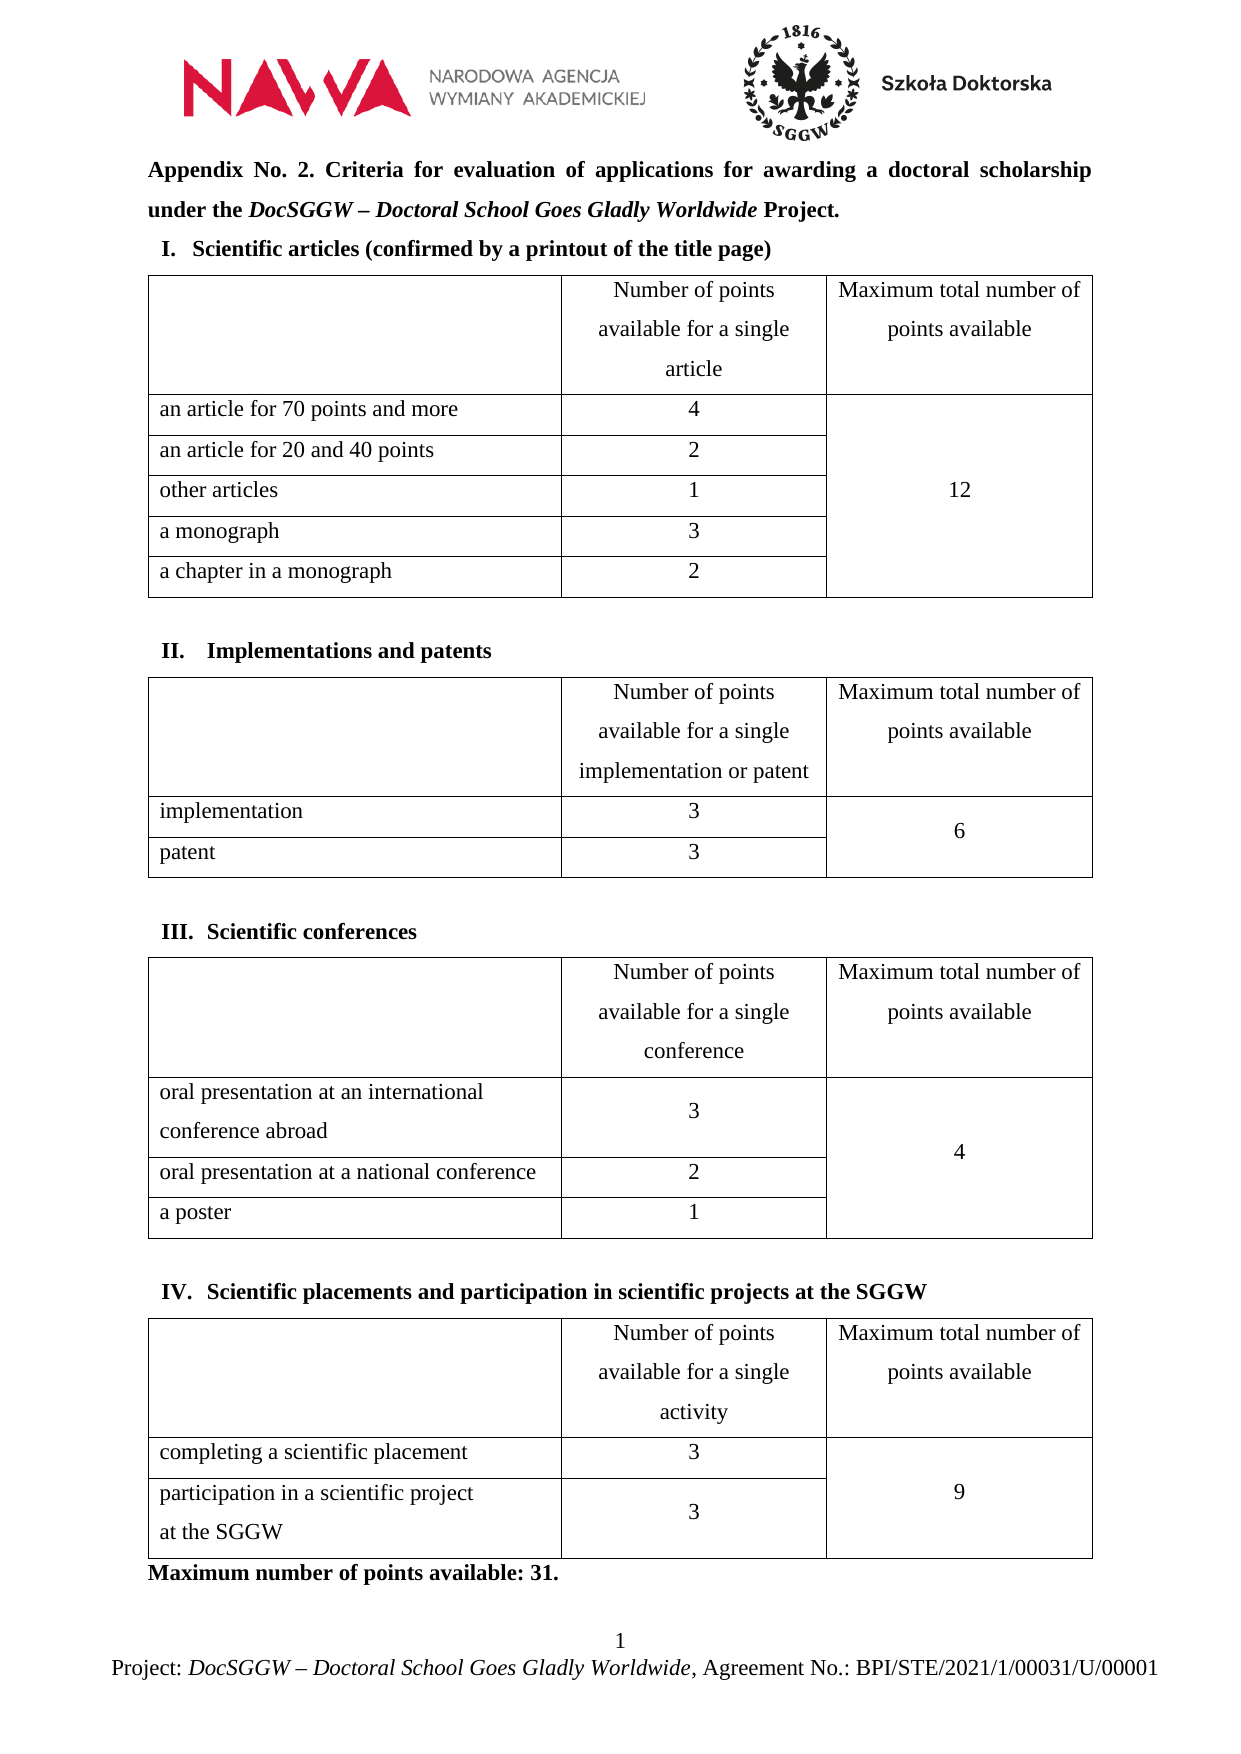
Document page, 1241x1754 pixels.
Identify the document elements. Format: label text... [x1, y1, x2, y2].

picture [743, 25, 1052, 141]
table_cell 9 [827, 1438, 1092, 1558]
text Maximum number of points available: 31. [148, 1559, 1093, 1585]
table_cell participation in a scientific project at the SGGW [149, 1479, 561, 1558]
table_cell 6 [827, 797, 1092, 877]
table_cell 2 [562, 557, 826, 597]
table_cell an article for 70 points and more [149, 395, 561, 434]
table_cell 4 [827, 1078, 1092, 1238]
table_cell a poster [149, 1198, 561, 1238]
list Scientific placements and participation in scientific projects at the SGGW [161, 1278, 1093, 1304]
table_cell completing a scientific placement [149, 1438, 561, 1478]
table_cell implementation [149, 797, 561, 837]
table_header [149, 958, 561, 1077]
table_header Number of points available for a single implementation or patent [562, 678, 826, 796]
table_cell 1 [562, 1198, 826, 1238]
table_cell 3 [562, 1438, 826, 1478]
table_header Maximum total number of points available [827, 958, 1092, 1077]
list Implementations and patents [161, 637, 1093, 663]
table_cell 3 [562, 517, 826, 556]
list Scientific articles (confirmed by a printout of the title page) [161, 235, 1093, 261]
table_cell 2 [562, 1158, 826, 1197]
table_header Maximum total number of points available [827, 678, 1092, 796]
table_header Number of points available for a single activity [562, 1319, 826, 1437]
table_cell oral presentation at a national conference [149, 1158, 561, 1197]
table_cell 3 [562, 1479, 826, 1558]
table_cell 1 [562, 476, 826, 516]
table_cell a chapter in a monograph [149, 557, 561, 597]
table_cell an article for 20 and 40 points [149, 436, 561, 475]
table_header Maximum total number of points available [827, 276, 1092, 394]
table_cell 2 [562, 436, 826, 475]
table_cell 3 [562, 797, 826, 837]
table_header [149, 678, 561, 796]
table_cell oral presentation at an international conference abroad [149, 1078, 561, 1157]
list Scientific conferences [161, 918, 1093, 944]
table_header Number of points available for a single conference [562, 958, 826, 1077]
table_cell a monograph [149, 517, 561, 556]
table_cell 12 [827, 395, 1092, 597]
table_header [149, 276, 561, 394]
table_header Maximum total number of points available [827, 1319, 1092, 1437]
table_header Number of points available for a single article [562, 276, 826, 394]
table_cell other articles [149, 476, 561, 516]
table_cell 3 [562, 1078, 826, 1157]
table_cell 3 [562, 838, 826, 877]
picture [147, 45, 682, 128]
table_cell 4 [562, 395, 826, 434]
table_cell patent [149, 838, 561, 877]
text Appendix No. 2. Criteria for evaluation of applications for awarding a doctoral scholarship under the DocSGGW – Doctoral School Goes Gladly Worldwide Project. [148, 156, 1093, 222]
table_header [149, 1319, 561, 1437]
